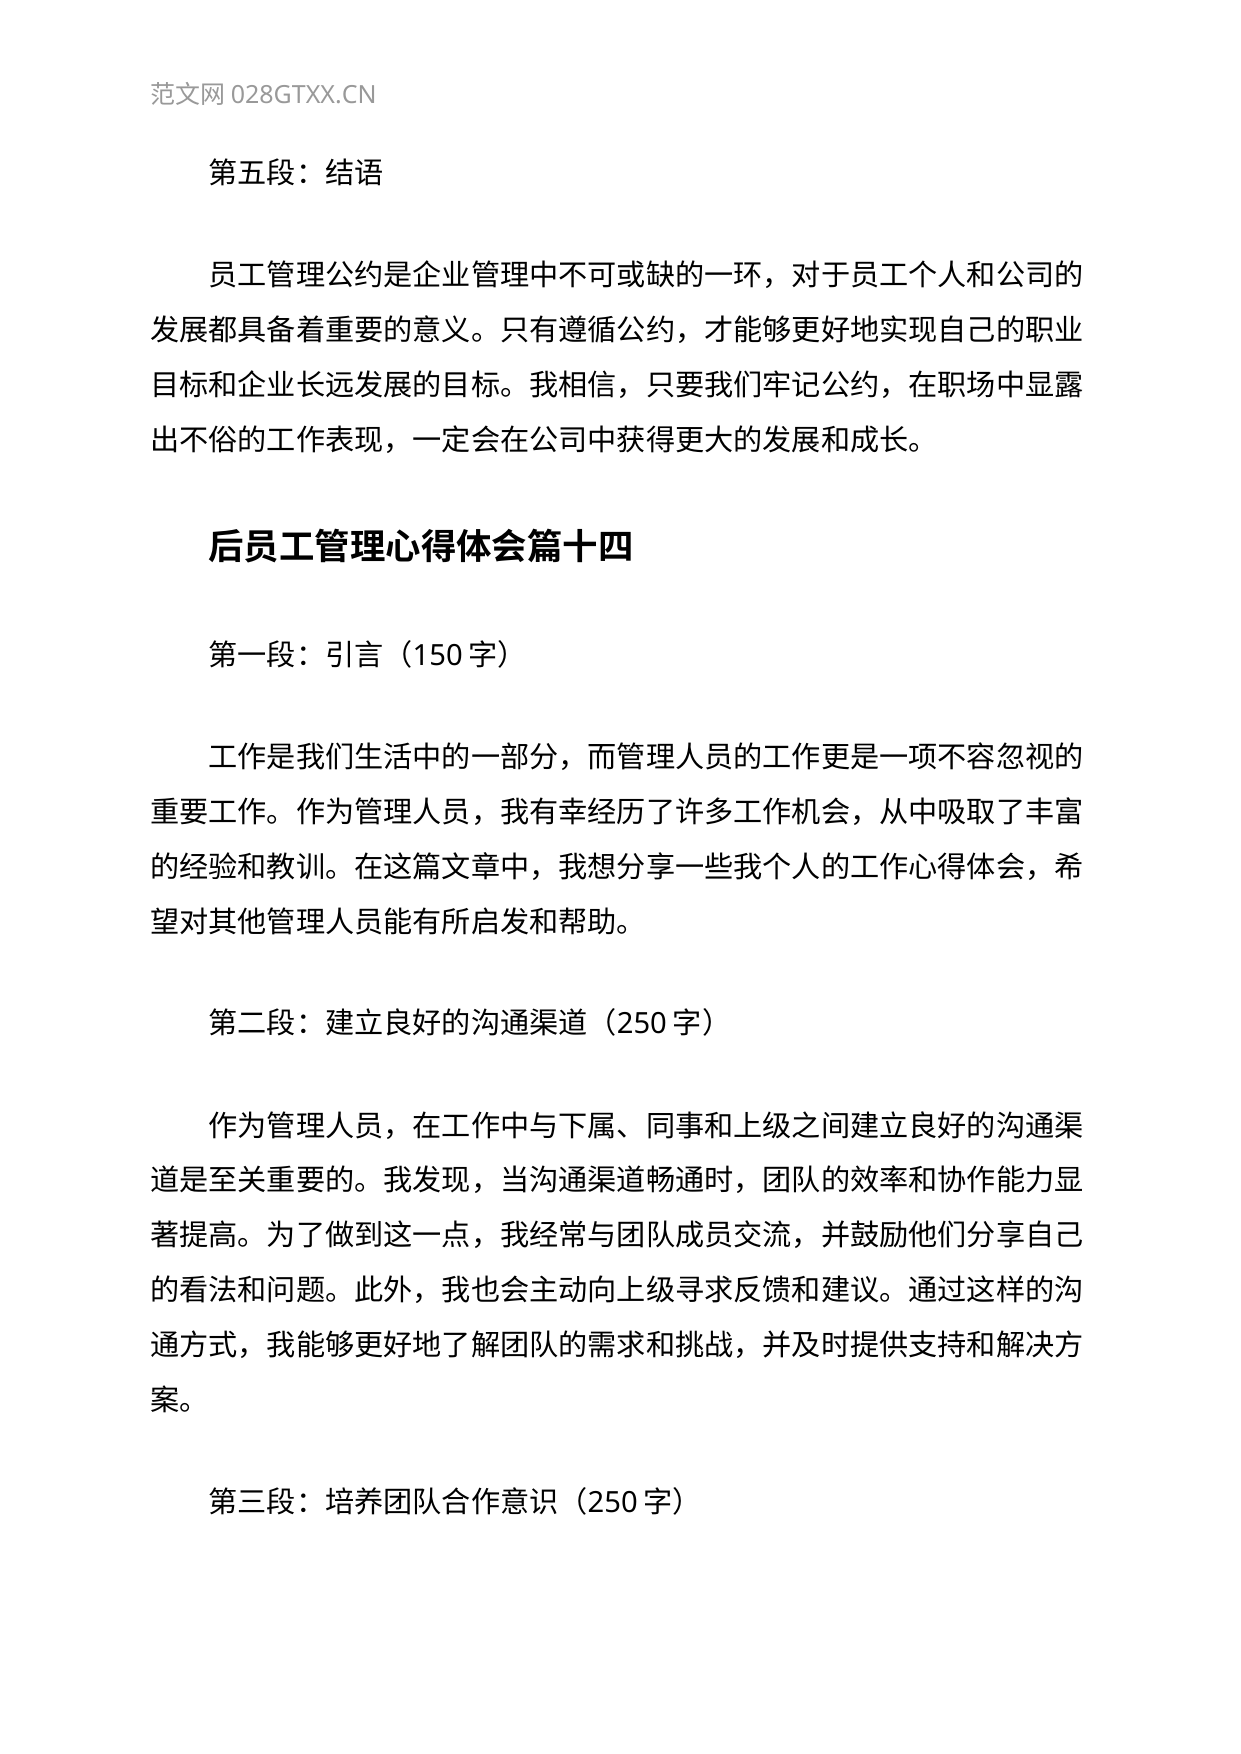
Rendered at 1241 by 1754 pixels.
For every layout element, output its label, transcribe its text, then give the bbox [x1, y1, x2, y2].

text 员工管理公约是企业管理中不可或缺的一环，对于员工个人和公司的发展都具备着重要的意义。只有遵循公约，才能够更好地实现自己的职业目标和企业长远发展的目标。我相信，只要我们牢记公约，在职场中显露出不俗的工作表现，一定会在公司中获得更大的发展和成长。 [150, 252, 1090, 459]
text 第三段：培养团队合作意识（250字） [150, 1478, 1090, 1521]
text 后员工管理心得体会篇十四 [150, 518, 1090, 569]
text 工作是我们生活中的一部分，而管理人员的工作更是一项不容忽视的重要工作。作为管理人员，我有幸经历了许多工作机会，从中吸取了丰富的经验和教训。在这篇文章中，我想分享一些我个人的工作心得体会，希望对其他管理人员能有所启发和帮助。 [150, 734, 1090, 941]
text 作为管理人员，在工作中与下属、同事和上级之间建立良好的沟通渠道是至关重要的。我发现，当沟通渠道畅通时，团队的效率和协作能力显著提高。为了做到这一点，我经常与团队成员交流，并鼓励他们分享自己的看法和问题。此外，我也会主动向上级寻求反馈和建议。通过这样的沟通方式，我能够更好地了解团队的需求和挑战，并及时提供支持和解决方案。 [150, 1102, 1090, 1419]
text 第五段：结语 [150, 150, 1090, 192]
text 第二段：建立良好的沟通渠道（250字） [150, 1000, 1090, 1042]
text 第一段：引言（150字） [150, 632, 1090, 674]
